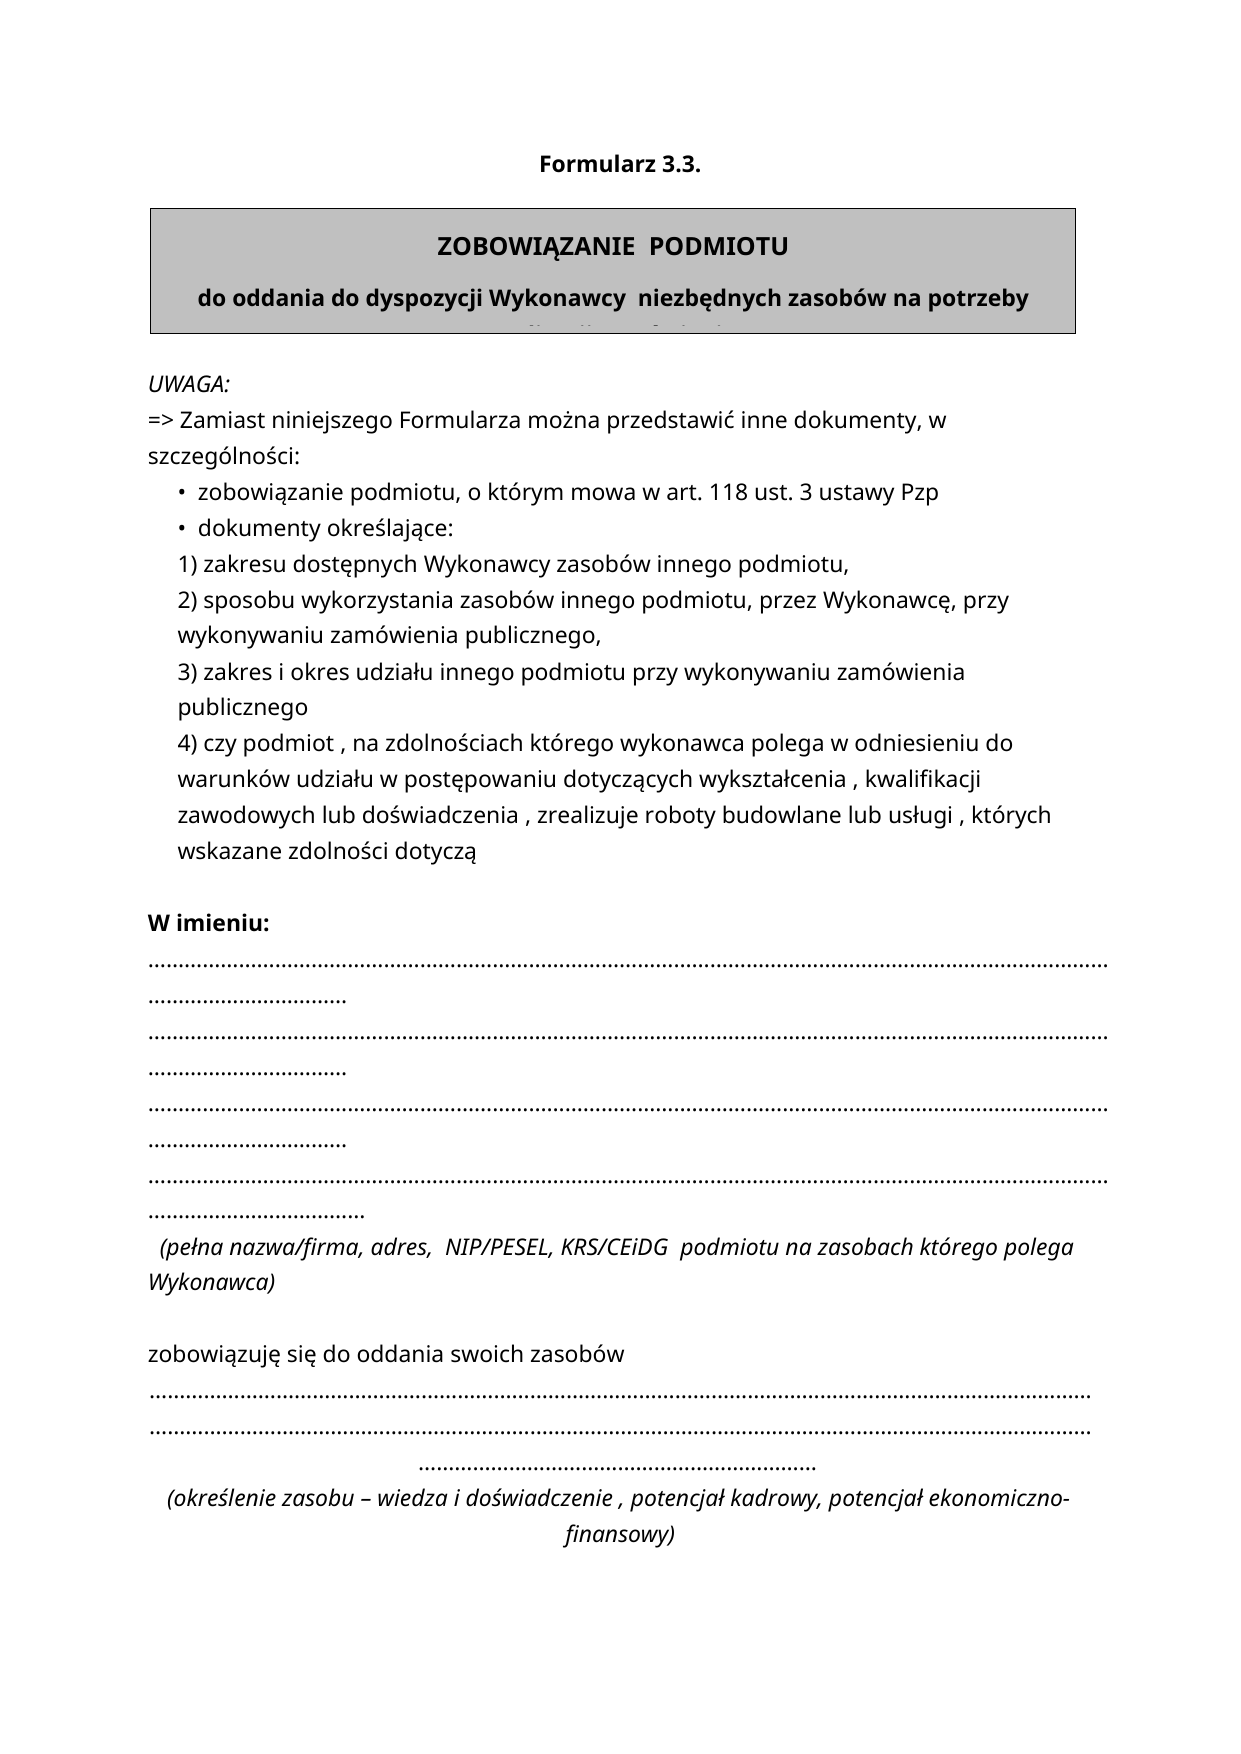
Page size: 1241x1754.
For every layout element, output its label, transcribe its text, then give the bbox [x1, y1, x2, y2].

text …………………………………………………………………………………………………………………………………………………………………………… [148, 1158, 1122, 1226]
text (pełna nazwa/firma, adres, NIP/PESEL, KRS/CEiDG podmiotu na zasobach którego polega Wykonawca) [148, 1230, 1093, 1298]
text ………………………………………………………………………………………………………………………………………………………………………… [148, 1015, 1122, 1082]
text W imieniu: ………………………………………………………………………………………………………………………………………………………………………… [148, 907, 1122, 1010]
text • dokumenty określające: [177, 512, 1093, 543]
text ………………………………………………………………………………………………………………………………………………………………………… [148, 1087, 1122, 1154]
text 1) zakresu dostępnych Wykonawcy zasobów innego podmiotu, [177, 548, 1093, 579]
text ……………………………………………………………………………………………………………………………………………………………………………………………………………………………………………………………………………………………………………………………………………… (określenie zasobu – wiedza i doświadczenie , potencjał kadrowy, potencjał ekonomiczno-finansowy) [148, 1374, 1093, 1549]
text UWAGA: [148, 183, 1093, 399]
text Formularz 3.3. [148, 148, 1093, 179]
text => Zamiast niniejszego Formularza można przedstawić inne dokumenty, w szczególności: [148, 404, 1093, 471]
text 4) czy podmiot , na zdolnościach którego wykonawca polega w odniesieniu do warunków udziału w postępowaniu dotyczących wykształcenia , kwalifikacji zawodowych lub doświadczenia , zrealizuje roboty budowlane lub usługi , których wskazane zdolności dotyczą [177, 727, 1093, 866]
text • zobowiązanie podmiotu, o którym mowa w art. 118 ust. 3 ustawy Pzp [177, 476, 1093, 507]
text 2) sposobu wykorzystania zasobów innego podmiotu, przez Wykonawcę, przy wykonywaniu zamówienia publicznego, [177, 583, 1129, 651]
text zobowiązuję się do oddania swoich zasobów [148, 1338, 1093, 1369]
text 3) zakres i okres udziału innego podmiotu przy wykonywaniu zamówienia publicznego [177, 655, 1093, 723]
